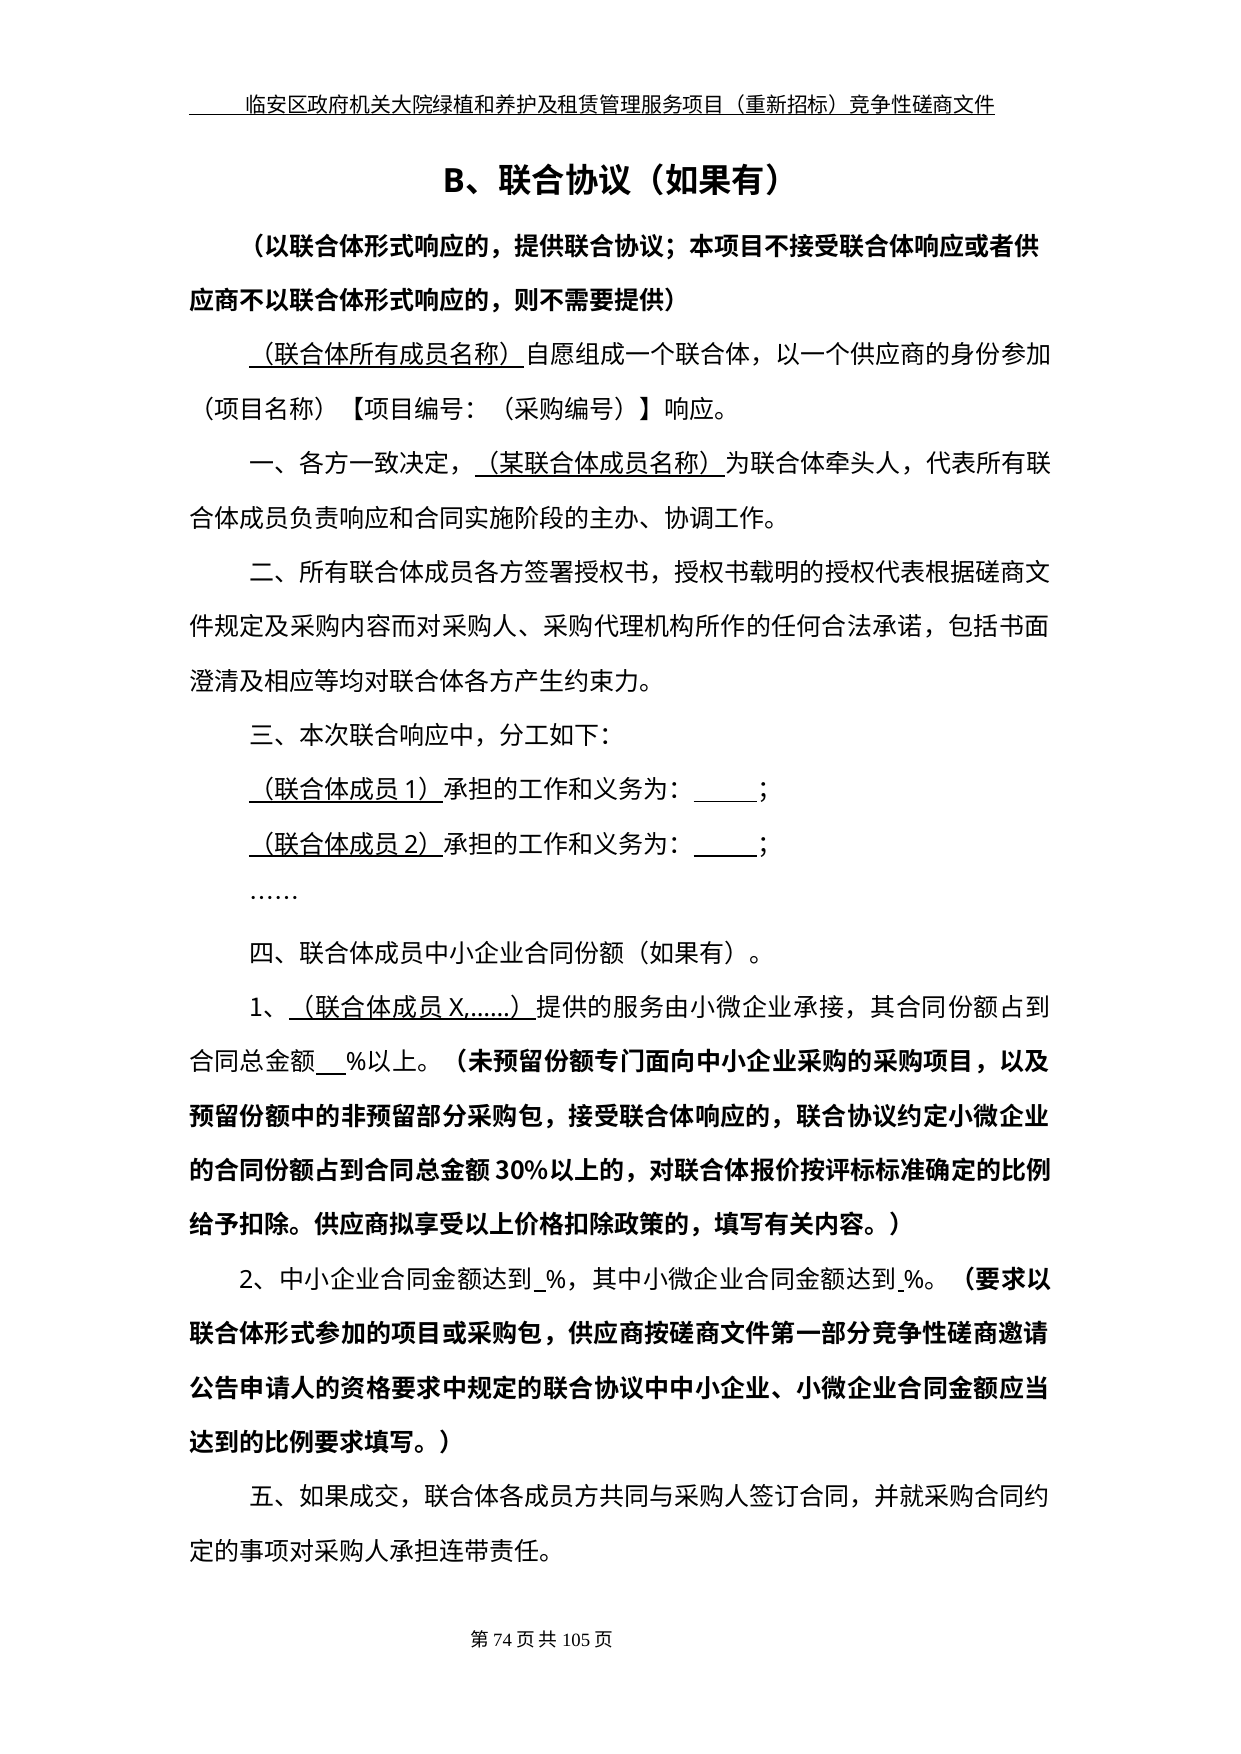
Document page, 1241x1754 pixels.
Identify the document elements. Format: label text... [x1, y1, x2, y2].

text 四、联合体成员中小企业合同份额（如果有）。 [189, 933, 1051, 969]
text （联合体成员2）承担的工作和义务为： ； [189, 824, 1051, 861]
text 一、各方一致决定，（某联合体成员名称）为联合体牵头人，代表所有联合体成员负责响应和合同实施阶段的主办、协调工作。 [189, 444, 1051, 534]
text 五、如果成交，联合体各成员方共同与采购人签订合同，并就采购合同约定的事项对采购人承担连带责任。 [189, 1477, 1051, 1567]
text 1、（联合体成员X,……）提供的服务由小微企业承接，其合同份额占到合同总金额 %以上。（未预留份额专门面向中小企业采购的采购项目，以及预留份额中的非预留部分采购包，接受联合体响应的，联合协议约定小微企业的合同份额占到合同总金额30%以上的，对联合体报价按评标标准确定的比例给予扣除。供应商拟享受以上价格扣除政策的，填写有关内容。） [189, 987, 1051, 1241]
text 三、本次联合响应中，分工如下： [189, 716, 1051, 752]
text 二、所有联合体成员各方签署授权书，授权书载明的授权代表根据磋商文件规定及采购内容而对采购人、采购代理机构所作的任何合法承诺，包括书面澄清及相应等均对联合体各方产生约束力。 [189, 552, 1051, 697]
text 2、中小企业合同金额达到 %，其中小微企业合同金额达到 %。（要求以联合体形式参加的项目或采购包，供应商按磋商文件第一部分竞争性磋商邀请公告申请人的资格要求中规定的联合协议中中小企业、小微企业合同金额应当达到的比例要求填写。） [189, 1259, 1051, 1459]
text （以联合体形式响应的，提供联合协议；本项目不接受联合体响应或者供应商不以联合体形式响应的，则不需要提供） [189, 226, 1051, 317]
text …… [189, 879, 1051, 915]
text （联合体成员1）承担的工作和义务为： ； [189, 770, 1051, 806]
text B、联合协议（如果有） [189, 153, 1051, 202]
text （联合体所有成员名称）自愿组成一个联合体，以一个供应商的身份参加（项目名称）【项目编号：（采购编号）】响应。 [189, 335, 1051, 426]
